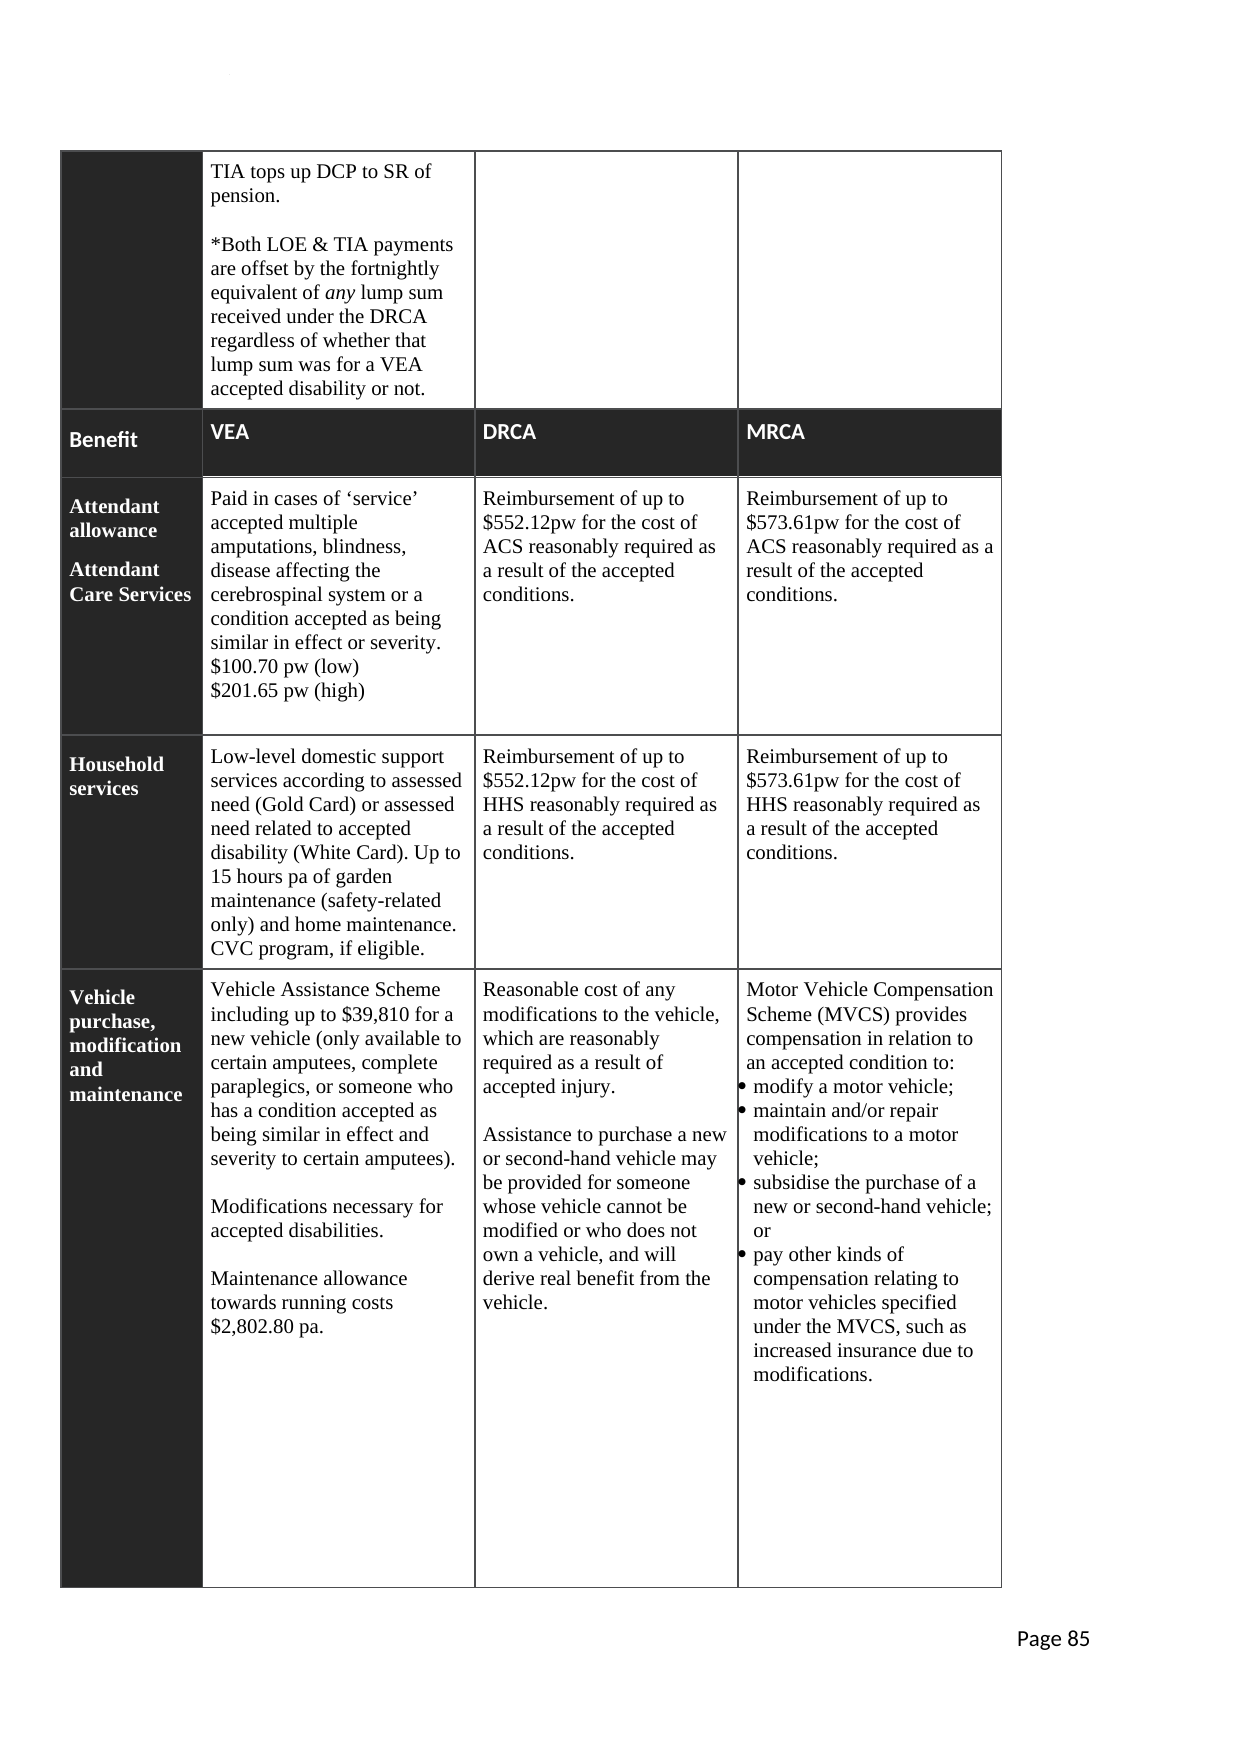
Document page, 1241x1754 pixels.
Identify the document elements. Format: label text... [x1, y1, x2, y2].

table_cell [739, 970, 1001, 1587]
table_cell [476, 152, 737, 408]
table_cell VEA [203, 410, 474, 476]
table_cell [203, 970, 474, 1587]
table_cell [62, 970, 202, 1587]
table_cell MRCA [739, 410, 1001, 476]
table_cell Household services [62, 736, 202, 968]
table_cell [203, 152, 474, 408]
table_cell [476, 970, 737, 1587]
table_cell Reimbursement of up to $552.12pw for the cost of HHS reasonably required as a result of the accepted conditions. [476, 736, 737, 968]
table_cell Reimbursement of up to $573.61pw for the cost of HHS reasonably required as a result of the accepted conditions. [739, 736, 1001, 968]
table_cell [62, 152, 202, 408]
table_cell Benefit [62, 410, 202, 476]
table_cell Low-level domestic support services according to assessed need (Gold Card) or assessed need related to accepted disability (White Card). Up to 15 hours pa of garden maintenance (safety-related only) and home maintenance. CVC program, if eligible. [203, 736, 474, 968]
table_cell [739, 152, 1001, 408]
table_cell DRCA [476, 410, 737, 476]
table_cell Attendant allowance Attendant Care Services [62, 478, 202, 734]
table_cell Reimbursement of up to $552.12pw for the cost of ACS reasonably required as a result of the accepted conditions. [476, 478, 737, 734]
table_cell Paid in cases of ‘service’ accepted multiple amputations, blindness, disease affecting the cerebrospinal system or a condition accepted as being similar in effect or severity. $100.70 pw (low) $201.65 pw (high) [203, 478, 474, 734]
table_cell Reimbursement of up to $573.61pw for the cost of ACS reasonably required as a result of the accepted conditions. [739, 478, 1001, 734]
